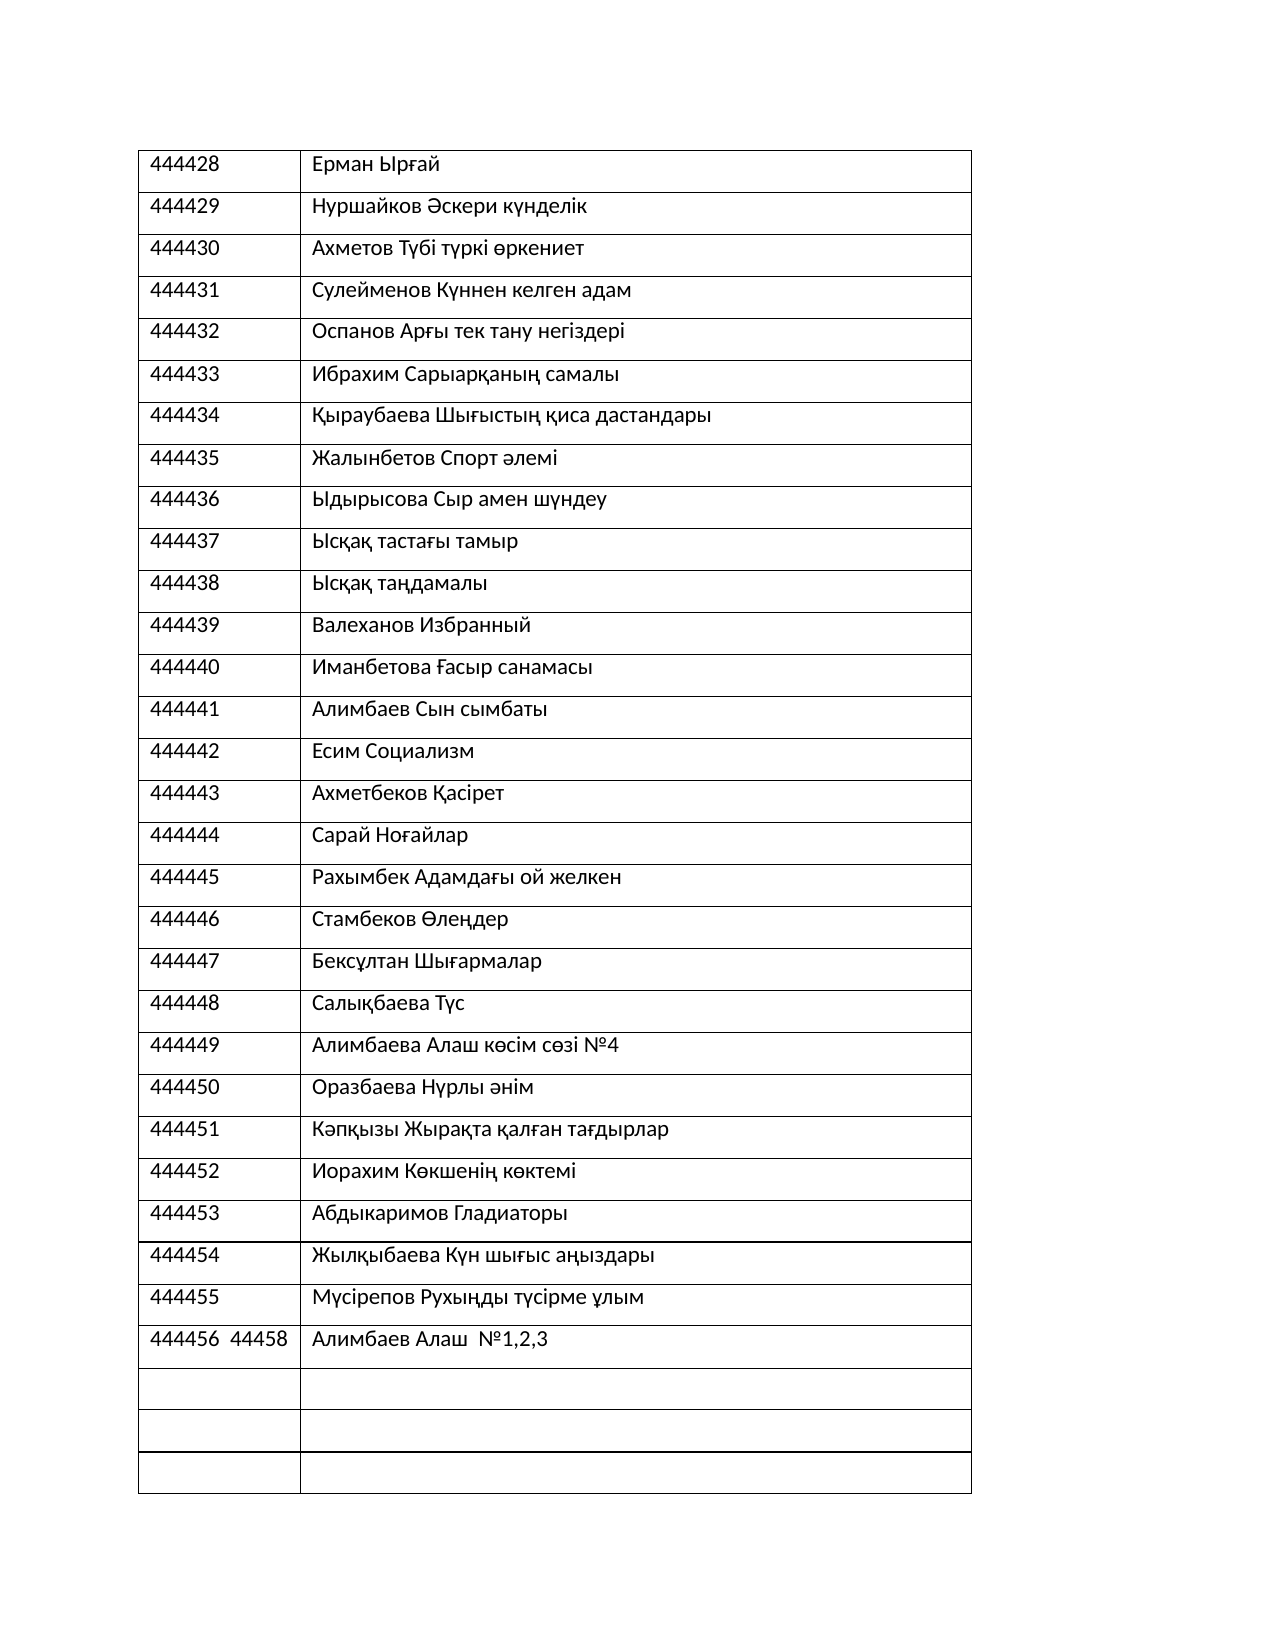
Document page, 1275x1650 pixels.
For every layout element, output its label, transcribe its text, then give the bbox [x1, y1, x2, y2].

table_cell 444447 [139, 949, 300, 989]
table_cell 444453 [139, 1201, 300, 1241]
table_cell [301, 1410, 971, 1451]
table_cell Салықбаева Түс [301, 991, 971, 1032]
table_cell Жылқыбаева Күн шығыс аңыздары [301, 1243, 971, 1283]
table_cell Рахымбек Адамдағы ой желкен [301, 865, 971, 906]
table_cell 444436 [139, 487, 300, 528]
table_cell Стамбеков Өлеңдер [301, 907, 971, 948]
table_cell 444440 [139, 655, 300, 696]
table_cell Ысқақ таңдамалы [301, 571, 971, 612]
table_cell 444432 [139, 319, 300, 360]
table_cell Оспанов Арғы тек тану негіздері [301, 319, 971, 360]
table_cell 444446 [139, 907, 300, 948]
table_cell Оразбаева Нүрлы әнім [301, 1075, 971, 1116]
table_cell [301, 1369, 971, 1409]
table_cell Нуршайков Әскери күнделік [301, 193, 971, 234]
table_cell Бексұлтан Шығармалар [301, 949, 971, 989]
table_cell 444445 [139, 865, 300, 906]
table_cell 444443 [139, 781, 300, 822]
table_cell Ыдырысова Сыр амен шүндеу [301, 487, 971, 528]
table_cell Валеханов Избранный [301, 613, 971, 654]
table_cell 444444 [139, 823, 300, 864]
table_cell Ибрахим Сарыарқаның самалы [301, 361, 971, 402]
table_cell 444449 [139, 1033, 300, 1073]
table_cell 444433 [139, 361, 300, 402]
table_cell [139, 1369, 300, 1409]
table_cell [301, 1453, 971, 1493]
table_cell Қыраубаева Шығыстың қиса дастандары [301, 403, 971, 444]
table_cell 444438 [139, 571, 300, 612]
table_cell 444437 [139, 529, 300, 570]
table_cell 444456 44458 [139, 1326, 300, 1367]
table_cell Алимбаев Алаш №1,2,3 [301, 1326, 971, 1367]
table_cell Ерман Ырғай [301, 151, 971, 192]
table_cell 444451 [139, 1117, 300, 1157]
table_cell Сарай Ноғайлар [301, 823, 971, 864]
table_cell [139, 1410, 300, 1451]
table_cell 444442 [139, 739, 300, 780]
table_cell 444454 [139, 1243, 300, 1283]
table_cell 444429 [139, 193, 300, 234]
table_cell 444452 [139, 1159, 300, 1199]
table_cell 444439 [139, 613, 300, 654]
table_cell Сулейменов Күннен келген адам [301, 277, 971, 318]
table_cell 444428 [139, 151, 300, 192]
table_cell 444441 [139, 697, 300, 738]
table_cell Жалынбетов Спорт әлемі [301, 445, 971, 486]
table_cell 444435 [139, 445, 300, 486]
table_cell 444431 [139, 277, 300, 318]
table_cell 444430 [139, 235, 300, 276]
table_cell 444455 [139, 1285, 300, 1325]
table_cell Кәпқызы Жырақта қалған тағдырлар [301, 1117, 971, 1157]
table_cell Ахметов Түбі түркі өркениет [301, 235, 971, 276]
table_cell Ысқақ тастағы тамыр [301, 529, 971, 570]
table_cell Иманбетова Ғасыр санамасы [301, 655, 971, 696]
table_cell 444448 [139, 991, 300, 1032]
table_cell Абдыкаримов Гладиаторы [301, 1201, 971, 1241]
table_cell Мүсірепов Рухыңды түсірме ұлым [301, 1285, 971, 1325]
table_cell Иорахим Көкшенің көктемі [301, 1159, 971, 1199]
table_cell Есим Социализм [301, 739, 971, 780]
table_cell Алимбаев Сын сымбаты [301, 697, 971, 738]
table_cell 444450 [139, 1075, 300, 1116]
table_cell Ахметбеков Қасірет [301, 781, 971, 822]
table_cell 444434 [139, 403, 300, 444]
table_cell Алимбаева Алаш көсім сөзі №4 [301, 1033, 971, 1073]
table_cell [139, 1453, 300, 1493]
